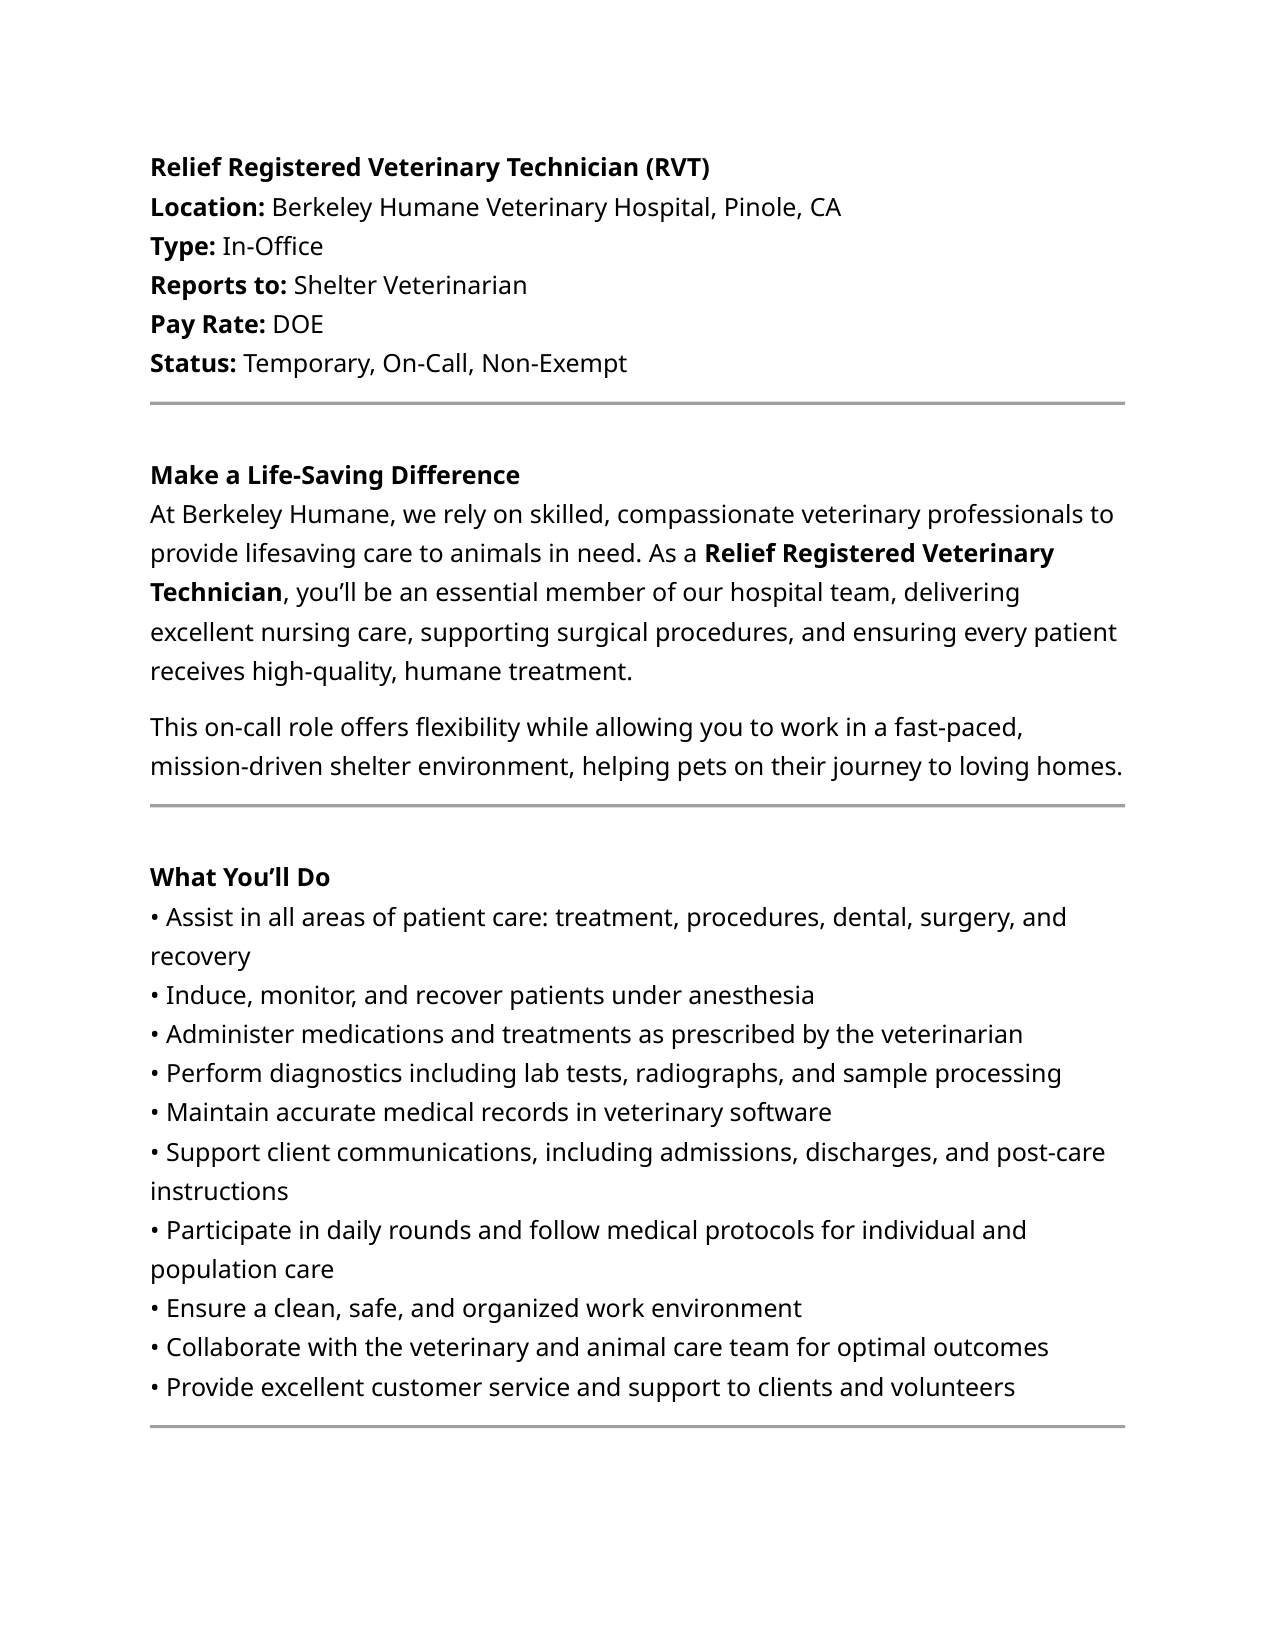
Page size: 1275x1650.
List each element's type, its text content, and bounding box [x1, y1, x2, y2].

text Make a Life-Saving Difference At Berkeley Humane, we rely on skilled, compassionate veterinary professionals to provide lifesaving care to animals in need. As a Relief Registered Veterinary Technician, you’ll be an essential member of our hospital team, delivering excellent nursing care, supporting surgical procedures, and ensuring every patient receives high-quality, humane treatment. [150, 457, 1125, 687]
text This on-call role offers flexibility while allowing you to work in a fast-paced, mission-driven shelter environment, helping pets on their journey to loving homes. [150, 709, 1125, 782]
text Relief Registered Veterinary Technician (RVT) Location: Berkeley Humane Veterinary Hospital, Pinole, CA Type: In-Office Reports to: Shelter Veterinarian Pay Rate: DOE Status: Temporary, On-Call, Non-Exempt [150, 150, 1125, 380]
text What You’ll Do • Assist in all areas of patient care: treatment, procedures, dental, surgery, and recovery • Induce, monitor, and recover patients under anesthesia • Administer medications and treatments as prescribed by the veterinarian • Perform diagnostics including lab tests, radiographs, and sample processing • Maintain accurate medical records in veterinary software • Support client communications, including admissions, discharges, and post-care instructions • Participate in daily rounds and follow medical protocols for individual and population care • Ensure a clean, safe, and organized work environment • Collaborate with the veterinary and animal care team for optimal outcomes • Provide excellent customer service and support to clients and volunteers [150, 860, 1125, 1403]
